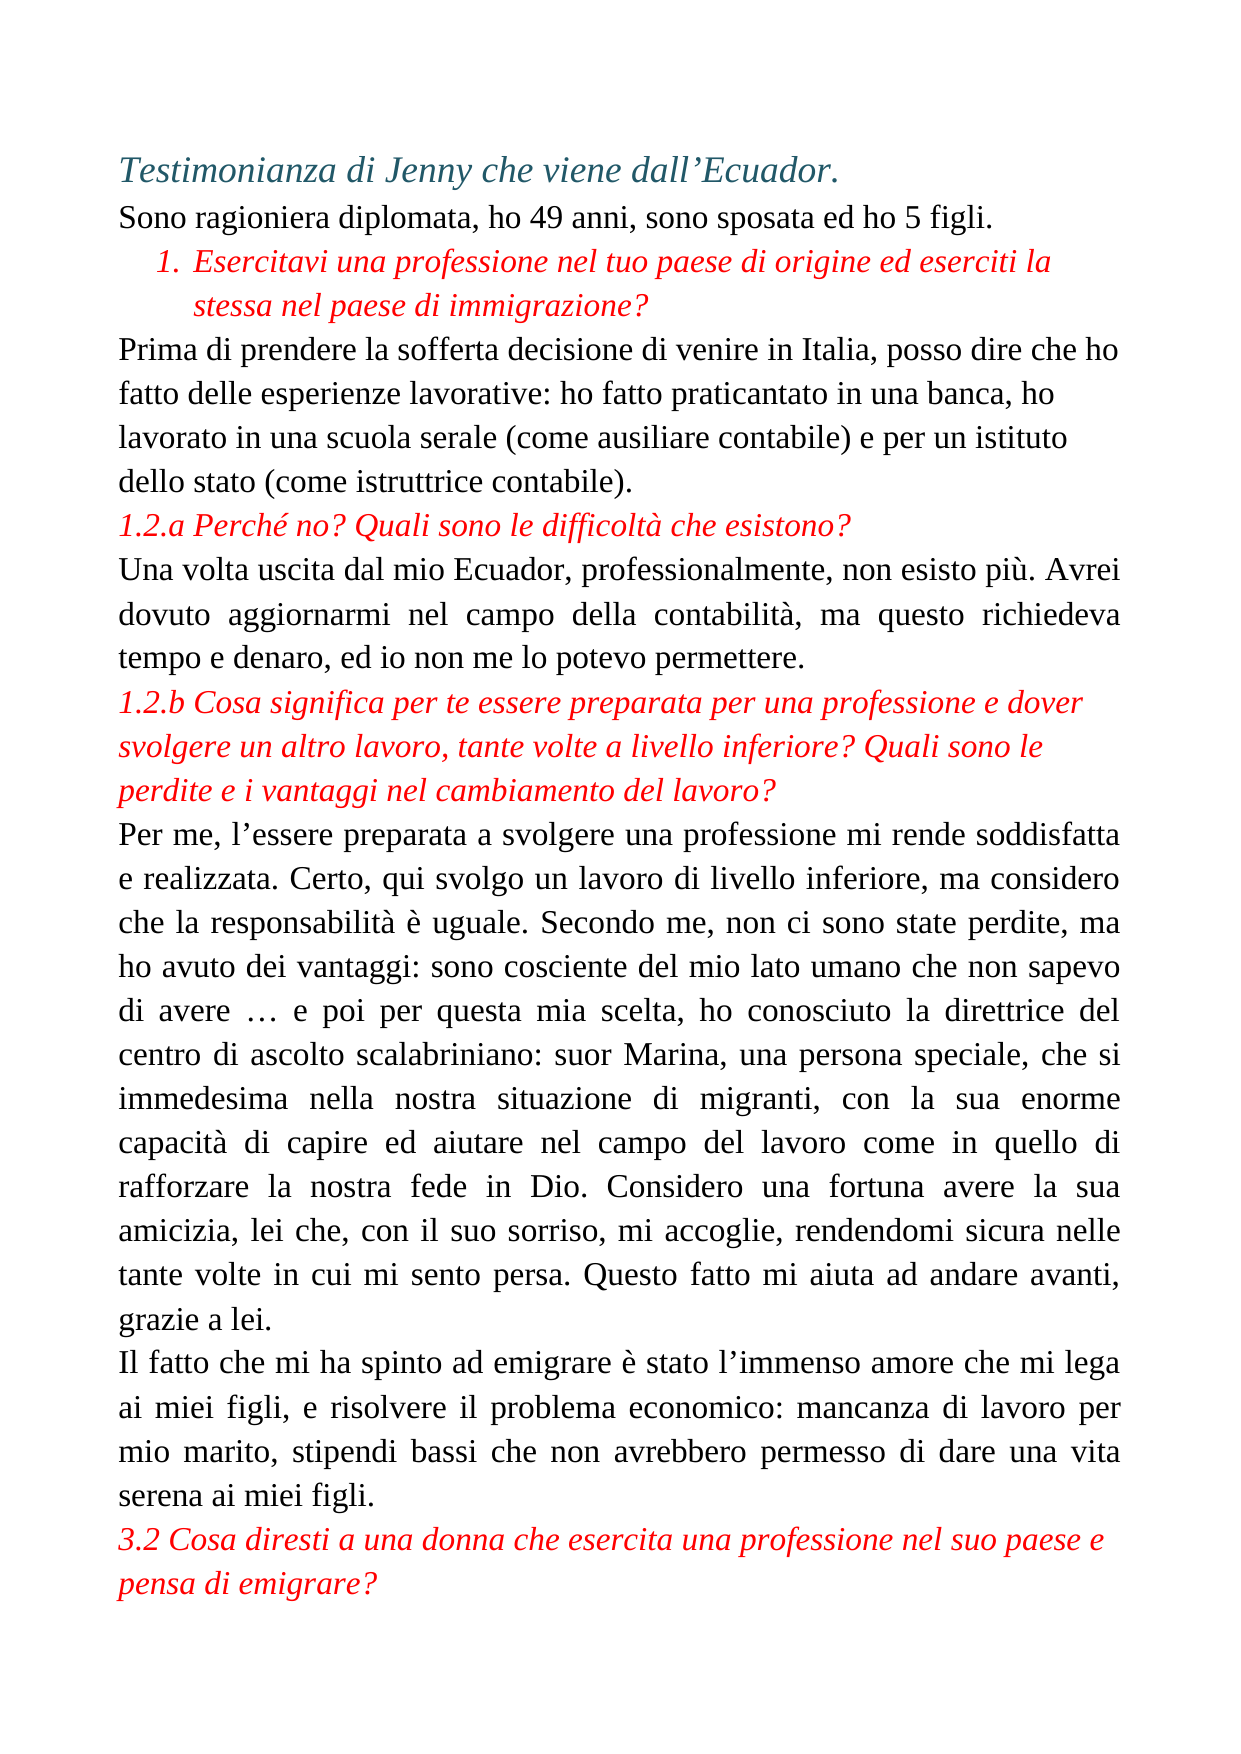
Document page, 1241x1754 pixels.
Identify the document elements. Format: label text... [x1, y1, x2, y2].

text 3.2 Cosa diresti a una donna che esercita una professione nel suo paese e pensa di emigrare? [118, 1519, 1122, 1601]
text Per me, l’essere preparata a svolgere una professione mi rende soddisfatta e realizzata. Certo, qui svolgo un lavoro di livello inferiore, ma considero che la responsabilità è uguale. Secondo me, non ci sono state perdite, ma ho avuto dei vantaggi: sono cosciente del mio lato umano che non sapevo di avere … e poi per questa mia scelta, ho conosciuto la direttrice del centro di ascolto scalabriniano: suor Marina, una persona speciale, che si immedesima nella nostra situazione di migranti, con la sua enorme capacità di capire ed aiutare nel campo del lavoro come in quello di rafforzare la nostra fede in Dio. Considero una fortuna avere la sua amicizia, lei che, con il suo sorriso, mi accoglie, rendendomi sicura nelle tante volte in cui mi sento persa. Questo fatto mi aiuta ad andare avanti, grazie a lei. [118, 814, 1122, 1337]
text 1.2.b Cosa significa per te essere preparata per una professione e dover svolgere un altro lavoro, tante volte a livello inferiore? Quali sono le perdite e i vantaggi nel cambiamento del lavoro? [118, 682, 1122, 808]
text Prima di prendere la sofferta decisione di venire in Italia, posso dire che ho fatto delle esperienze lavorative: ho fatto praticantato in una banca, ho lavorato in una scuola serale (come ausiliare contabile) e per un istituto dello stato (come istruttrice contabile). [118, 329, 1122, 500]
text 1.2.a Perché no? Quali sono le difficoltà che esistono? [118, 506, 1122, 544]
text Il fatto che mi ha spinto ad emigrare è stato l’immenso amore che mi lega ai miei figli, e risolvere il problema economico: mancanza di lavoro per mio marito, stipendi bassi che non avrebbero permesso di dare una vita serena ai miei figli. [118, 1343, 1122, 1513]
text Testimonianza di Jenny che viene dall’Ecuador. [118, 148, 1122, 191]
text Una volta uscita dal mio Ecuador, professionalmente, non esisto più. Avrei dovuto aggiornarmi nel campo della contabilità, ma questo richiedeva tempo e denaro, ed io non me lo potevo permettere. [118, 550, 1122, 676]
list Esercitavi una professione nel tuo paese di origine ed eserciti la stessa nel paese di immigrazione? [156, 241, 1122, 324]
text Sono ragioniera diplomata, ho 49 anni, sono sposata ed ho 5 figli. [118, 197, 1122, 236]
